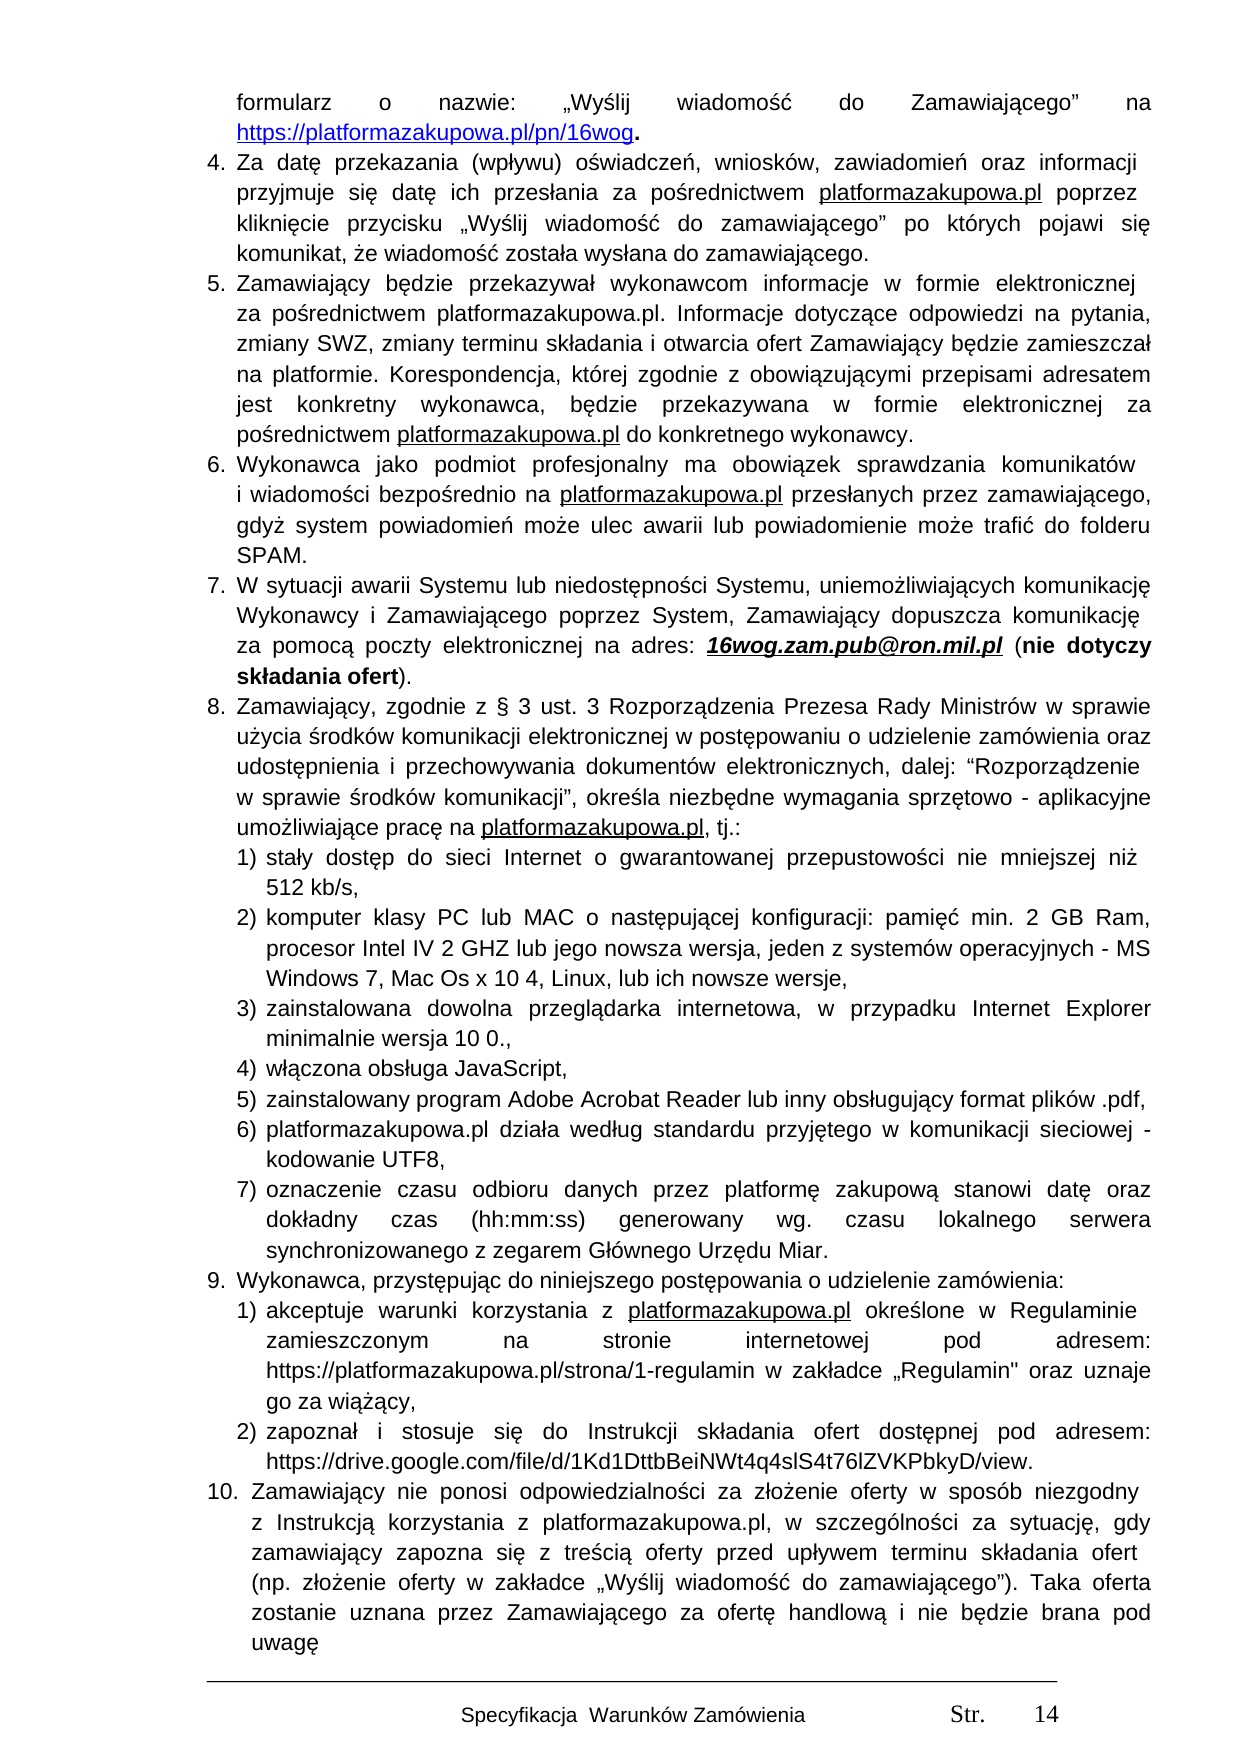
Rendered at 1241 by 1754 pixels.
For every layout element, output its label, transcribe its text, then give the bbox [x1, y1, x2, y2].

list akceptuje warunki korzystania z platformazakupowa.pl określone w Regulaminie zamieszczonym na stronie internetowej pod adresem: https://platformazakupowa.pl/strona/1-regulamin w zakładce „Regulamin" oraz uznaje go za wiążący, [236, 1297, 1152, 1414]
list platformazakupowa.pl działa według standardu przyjętego w komunikacji sieciowej - kodowanie UTF8, [236, 1116, 1152, 1172]
list zainstalowana dowolna przeglądarka internetowa, w przypadku Internet Explorer minimalnie wersja 10 0., [236, 995, 1152, 1051]
list włączona obsługa JavaScript, [236, 1055, 1152, 1082]
list Za datę przekazania (wpływu) oświadczeń, wniosków, zawiadomień oraz informacji przyjmuje się datę ich przesłania za pośrednictwem platformazakupowa.pl poprzez kliknięcie przycisku „Wyślij wiadomość do zamawiającego” po których pojawi się komunikat, że wiadomość została wysłana do zamawiającego. [207, 149, 1152, 266]
list Wykonawca jako podmiot profesjonalny ma obowiązek sprawdzania komunikatów i wiadomości bezpośrednio na platformazakupowa.pl przesłanych przez zamawiającego, gdyż system powiadomień może ulec awarii lub powiadomienie może trafić do folderu SPAM. [207, 451, 1152, 568]
list komputer klasy PC lub MAC o następującej konfiguracji: pamięć min. 2 GB Ram, procesor Intel IV 2 GHZ lub jego nowsza wersja, jeden z systemów operacyjnych - MS Windows 7, Mac Os x 10 4, Linux, lub ich nowsze wersje, [236, 904, 1152, 991]
list zainstalowany program Adobe Acrobat Reader lub inny obsługujący format plików .pdf, [236, 1086, 1152, 1112]
list Zamawiający, zgodnie z § 3 ust. 3 Rozporządzenia Prezesa Rady Ministrów w sprawie użycia środków komunikacji elektronicznej w postępowaniu o udzielenie zamówienia oraz udostępnienia i przechowywania dokumentów elektronicznych, dalej: “Rozporządzenie w sprawie środków komunikacji”, określa niezbędne wymagania sprzętowo - aplikacyjne umożliwiające pracę na platformazakupowa.pl, tj.: [207, 693, 1152, 840]
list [207, 1478, 1152, 1656]
list Wykonawca, przystępując do niniejszego postępowania o udzielenie zamówienia: [207, 1267, 1152, 1293]
list oznaczenie czasu odbioru danych przez platformę zakupową stanowi datę oraz dokładny czas (hh:mm:ss) generowany wg. czasu lokalnego serwera synchronizowanego z zegarem Głównego Urzędu Miar. [236, 1176, 1152, 1263]
list zapoznał i stosuje się do Instrukcji składania ofert dostępnej pod adresem: https://drive.google.com/file/d/1Kd1DttbBeiNWt4q4slS4t76lZVKPbkyD/view. [236, 1418, 1152, 1474]
list stały dostęp do sieci Internet o gwarantowanej przepustowości nie mniejszej niż 512 kb/s, [236, 844, 1152, 900]
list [207, 89, 1152, 145]
list W sytuacji awarii Systemu lub niedostępności Systemu, uniemożliwiających komunikację Wykonawcy i Zamawiającego poprzez System, Zamawiający dopuszcza komunikację za pomocą poczty elektronicznej na adres: 16wog.zam.pub@ron.mil.pl (nie dotyczy składania ofert). [207, 572, 1152, 689]
list Zamawiający będzie przekazywał wykonawcom informacje w formie elektronicznej za pośrednictwem platformazakupowa.pl. Informacje dotyczące odpowiedzi na pytania, zmiany SWZ, zmiany terminu składania i otwarcia ofert Zamawiający będzie zamieszczał na platformie. Korespondencja, której zgodnie z obowiązującymi przepisami adresatem jest konkretny wykonawca, będzie przekazywana w formie elektronicznej za pośrednictwem platformazakupowa.pl do konkretnego wykonawcy. [207, 270, 1152, 447]
